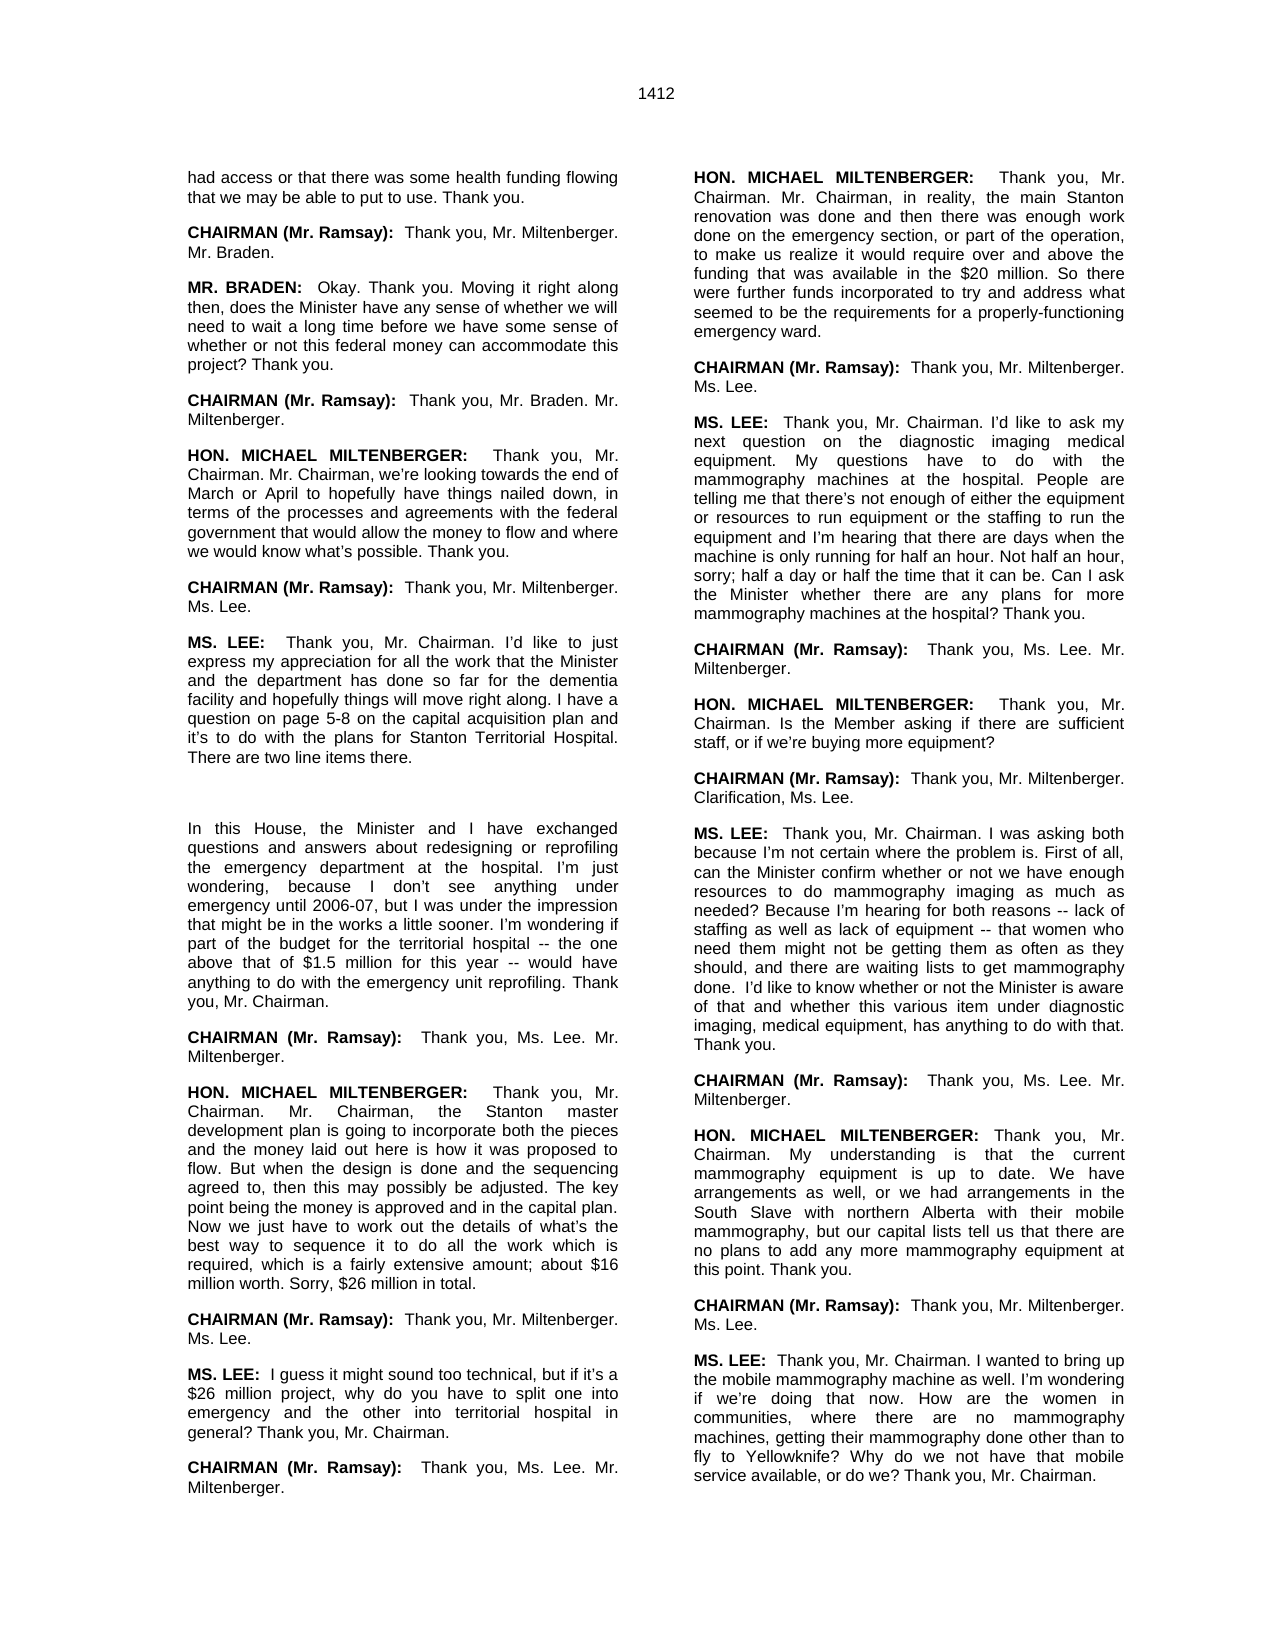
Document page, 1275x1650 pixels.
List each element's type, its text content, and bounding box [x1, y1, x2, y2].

text CHAIRMAN (Mr. Ramsay): Thank you, Mr. Miltenberger. Ms. Lee. [694, 1296, 1125, 1334]
text HON. MICHAEL MILTENBERGER: Thank you, Mr. Chairman. Mr. Chairman, the Stanton master development plan is going to incorporate both the pieces and the money laid out here is how it was proposed to flow. But when the design is done and the sequencing agreed to, then this may possibly be adjusted. The key point being the money is approved and in the capital plan. Now we just have to work out the details of what’s the best way to sequence it to do all the work which is required, which is a fairly extensive amount; about $16 million worth. Sorry, $26 million in total. [187, 1082, 619, 1293]
text MS. LEE: Thank you, Mr. Chairman. I’d like to ask my next question on the diagnostic imaging medical equipment. My questions have to do with the mammography machines at the hospital. People are telling me that there’s not enough of either the equipment or resources to run equipment or the staffing to run the equipment and I’m hearing that there are days when the machine is only running for half an hour. Not half an hour, sorry; half a day or half the time that it can be. Can I ask the Minister whether there are any plans for more mammography machines at the hospital? Thank you. [694, 412, 1125, 623]
text MS. LEE: Thank you, Mr. Chairman. I wanted to bring up the mobile mammography machine as well. I’m wondering if we’re doing that now. How are the women in communities, where there are no mammography machines, getting their mammography done other than to fly to ? Why do we not have that mobile service available, or do we? Thank you, Mr. Chairman. [694, 1351, 1125, 1485]
text In this House, the Minister and I have exchanged questions and answers about redesigning or reprofiling the emergency department at the hospital. I’m just wondering, because I don’t see anything under emergency until 2006-07, but I was under the impression that might be in the works a little sooner. I’m wondering if part of the budget for the territorial hospital -- the one above that of $1.5 million for this year -- would have anything to do with the emergency unit reprofiling. Thank you, Mr. Chairman. [187, 819, 619, 1011]
text CHAIRMAN (Mr. Ramsay): Thank you, Ms. Lee. Mr. Miltenberger. [187, 1027, 619, 1066]
text HON. MICHAEL MILTENBERGER: Thank you, Mr. Chairman. Mr. Chairman, we’re looking towards the end of March or April to hopefully have things nailed down, in terms of the processes and agreements with the federal government that would allow the money to flow and where we would know what’s possible. Thank you. [187, 446, 619, 561]
text CHAIRMAN (Mr. Ramsay): Thank you, Mr. Miltenberger. Ms. Lee. [187, 1310, 619, 1348]
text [187, 1458, 619, 1497]
text CHAIRMAN (Mr. Ramsay): Thank you, Ms. Lee. Mr. Miltenberger. [694, 640, 1125, 678]
text CHAIRMAN (Mr. Ramsay): Thank you, Mr. Miltenberger. Mr. Braden. [187, 223, 619, 262]
text MS. LEE: I guess it might sound too technical, but if it’s a $26 million project, why do you have to split one into emergency and the other into territorial hospital in general? Thank you, Mr. Chairman. [187, 1365, 619, 1442]
text CHAIRMAN (Mr. Ramsay): Thank you, Mr. Braden. Mr. Miltenberger. [187, 391, 619, 429]
text CHAIRMAN (Mr. Ramsay): Thank you, Ms. Lee. Mr. Miltenberger. [694, 1071, 1125, 1109]
text HON. MICHAEL MILTENBERGER: Thank you, Mr. Chairman. My understanding is that the current mammography equipment is up to date. We have arrangements as well, or we had arrangements in the South Slave with northern with their mobile mammography, but our capital lists tell us that there are no plans to add any more mammography equipment at this point. Thank you. [694, 1126, 1125, 1279]
text MS. LEE: Thank you, Mr. Chairman. I was asking both because I’m not certain where the problem is. First of all, can the Minister confirm whether or not we have enough resources to do mammography imaging as much as needed? Because I’m hearing for both reasons -- lack of staffing as well as lack of equipment -- that women who need them might not be getting them as often as they should, and there are waiting lists to get mammography done. I’d like to know whether or not the Minister is aware of that and whether this various item under diagnostic imaging, medical equipment, has anything to do with that. Thank you. [694, 824, 1125, 1054]
text HON. MICHAEL MILTENBERGER: Thank you, Mr. Chairman. Is the Member asking if there are sufficient staff, or if we’re buying more equipment? [694, 695, 1125, 752]
text MS. LEE: Thank you, Mr. Chairman. I’d like to just express my appreciation for all the work that the Minister and the department has done so far for the dementia facility and hopefully things will move right along. I have a question on page 5-8 on the capital acquisition plan and it’s to do with the plans for . There are two line items there. [187, 632, 619, 767]
text HON. MICHAEL MILTENBERGER: Thank you, Mr. Chairman. Mr. Chairman, in reality, the main renovation was done and then there was enough work done on the emergency section, or part of the operation, to make us realize it would require over and above the funding that was available in the $20 million. So there were further funds incorporated to try and address what seemed to be the requirements for a properly-functioning emergency ward. [694, 168, 1125, 341]
text CHAIRMAN (Mr. Ramsay): Thank you, Mr. Miltenberger. Ms. Lee. [187, 577, 619, 616]
text MR. BRADEN: Okay. Thank you. Moving it right along then, does the Minister have any sense of whether we will need to wait a long time before we have some sense of whether or not this federal money can accommodate this project? Thank you. [187, 278, 619, 374]
text CHAIRMAN (Mr. Ramsay): Thank you, Mr. Miltenberger. Clarification, Ms. Lee. [694, 769, 1125, 807]
text CHAIRMAN (Mr. Ramsay): Thank you, Mr. Miltenberger. Ms. Lee. [694, 357, 1125, 396]
